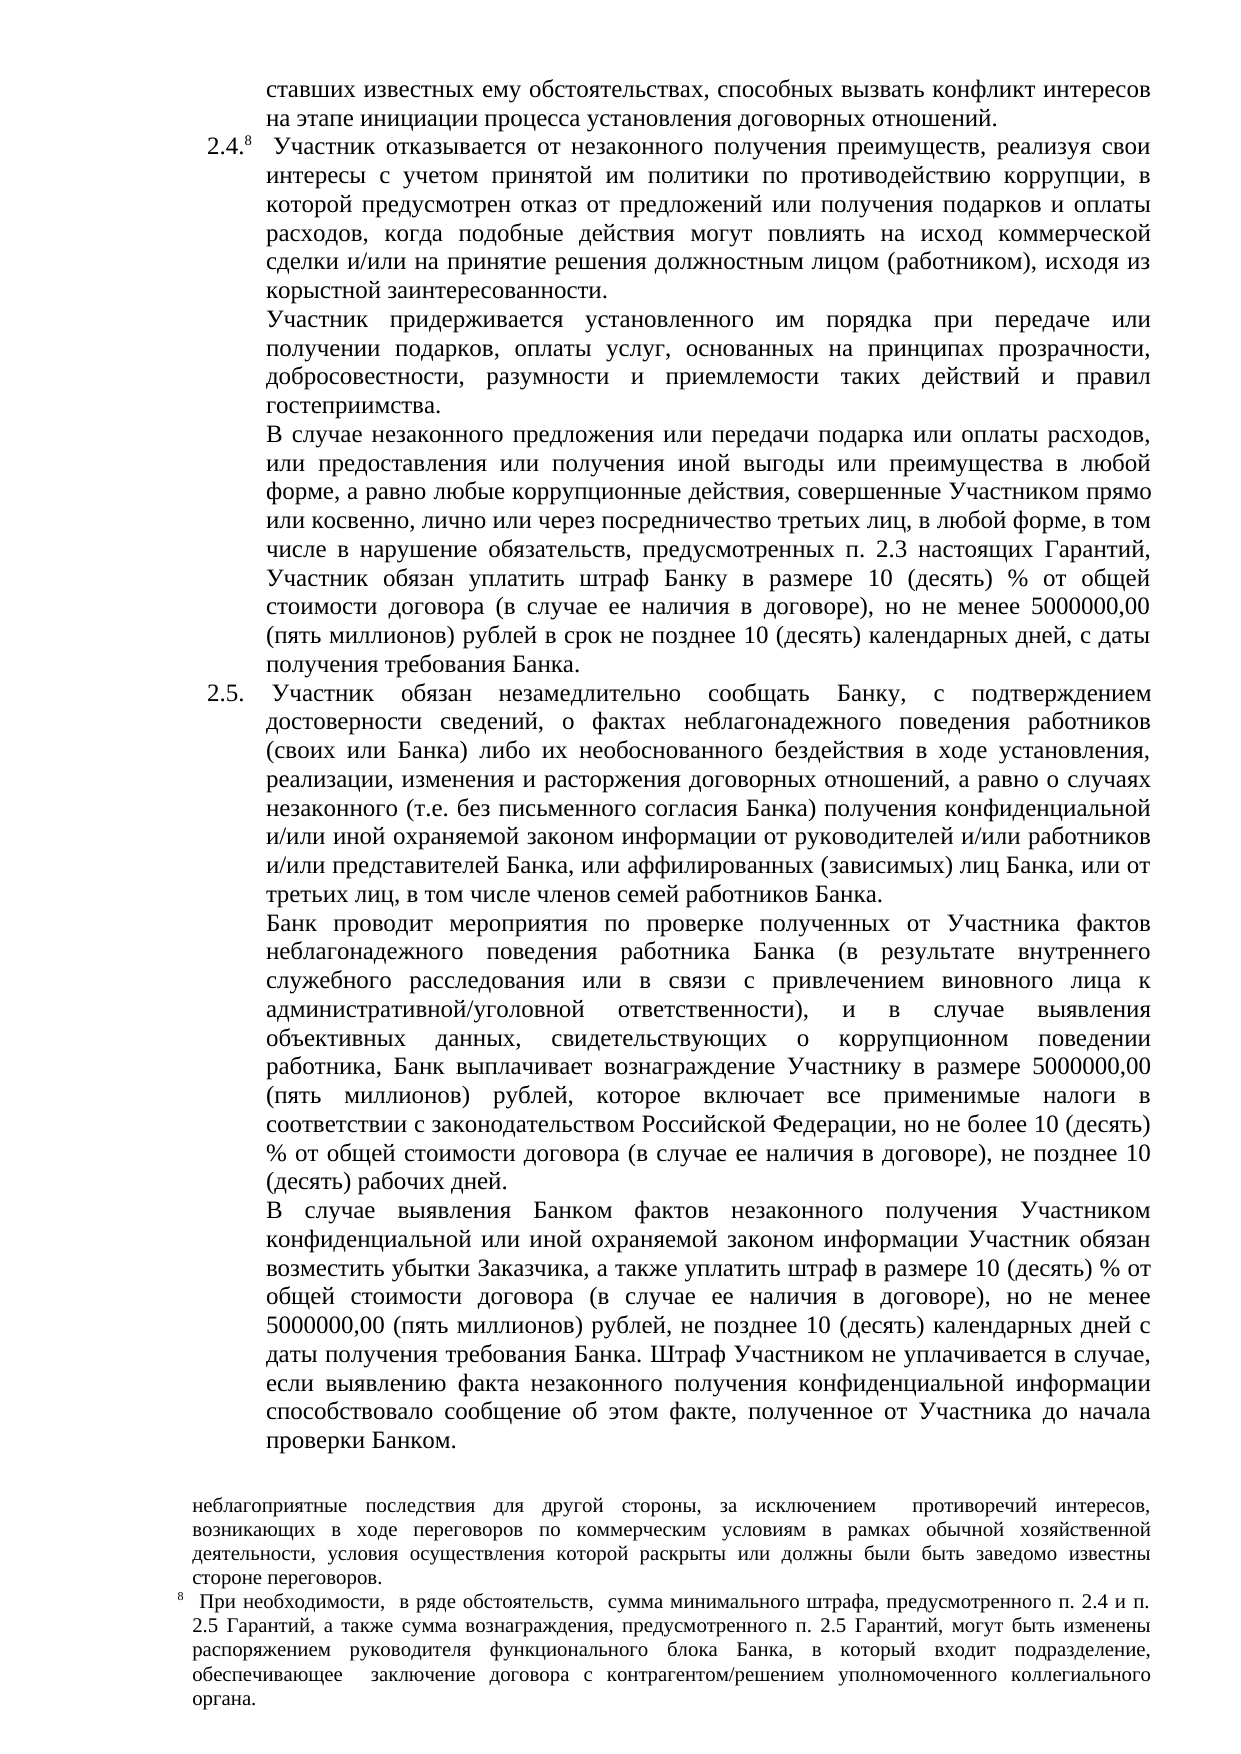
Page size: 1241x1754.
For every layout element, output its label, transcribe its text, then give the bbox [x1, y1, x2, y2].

text Банк проводит мероприятия по проверке полученных от Участника фактов неблагонадежного поведения работника Банка (в результате внутреннего служебного расследования или в связи с привлечением виновного лица к административной/уголовной ответственности), и в случае выявления объективных данных, свидетельствующих о коррупционном поведении работника, Банк выплачивает вознаграждение Участнику в размере 5000000,00 (пять миллионов) рублей, которое включает все применимые налоги в соответствии с законодательством Российской Федерации, но не более 10 (десять) % от общей стоимости договора (в случае ее наличия в договоре), не позднее 10 (десять) рабочих дней. [207, 908, 1152, 1195]
text 2.4. Участник отказывается от незаконного получения преимуществ, реализуя свои интересы с учетом принятой им политики по противодействию коррупции, в которой предусмотрен отказ от предложений или получения подарков и оплаты расходов, когда подобные действия могут повлиять на исход коммерческой сделки и/или на принятие решения должностным лицом (работником), исходя из корыстной заинтересованности. [207, 131, 1152, 304]
text 2.5. Участник обязан незамедлительно сообщать Банку, с подтверждением достоверности сведений, о фактах неблагонадежного поведения работников (своих или Банка) либо их необоснованного бездействия в ходе установления, реализации, изменения и расторжения договорных отношений, а равно о случаях незаконного (т.е. без письменного согласия Банка) получения конфиденциальной и/или иной охраняемой законом информации от руководителей и/или работников и/или представителей Банка, или аффилированных (зависимых) лиц Банка, или от третьих лиц, в том числе членов семей работников Банка. [207, 678, 1152, 908]
text В случае выявления Банком фактов незаконного получения Участником конфиденциальной или иной охраняемой законом информации Участник обязан возместить убытки Заказчика, а также уплатить штраф в размере 10 (десять) % от общей стоимости договора (в случае ее наличия в договоре), но не менее 5000000,00 (пять миллионов) рублей, не позднее 10 (десять) календарных дней с даты получения требования Банка. Штраф Участником не уплачивается в случае, если выявлению факта незаконного получения конфиденциальной информации способствовало сообщение об этом факте, полученное от Участника до начала проверки Банком. [207, 1195, 1152, 1454]
text Участник придерживается установленного им порядка при передаче или получении подарков, оплаты услуг, основанных на принципах прозрачности, добросовестности, разумности и приемлемости таких действий и правил гостеприимства. [266, 304, 1152, 419]
text В случае незаконного предложения или передачи подарка или оплаты расходов, или предоставления или получения иной выгоды или преимущества в любой форме, а равно любые коррупционные действия, совершенные Участником прямо или косвенно, лично или через посредничество третьих лиц, в любой форме, в том числе в нарушение обязательств, предусмотренных п. 2.3 настоящих Гарантий, Участник обязан уплатить штраф Банку в размере 10 (десять) % от общей стоимости договора (в случае ее наличия в договоре), но не менее 5000000,00 (пять миллионов) рублей в срок не позднее 10 (десять) календарных дней, с даты получения требования Банка. [266, 419, 1152, 678]
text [207, 74, 1152, 131]
